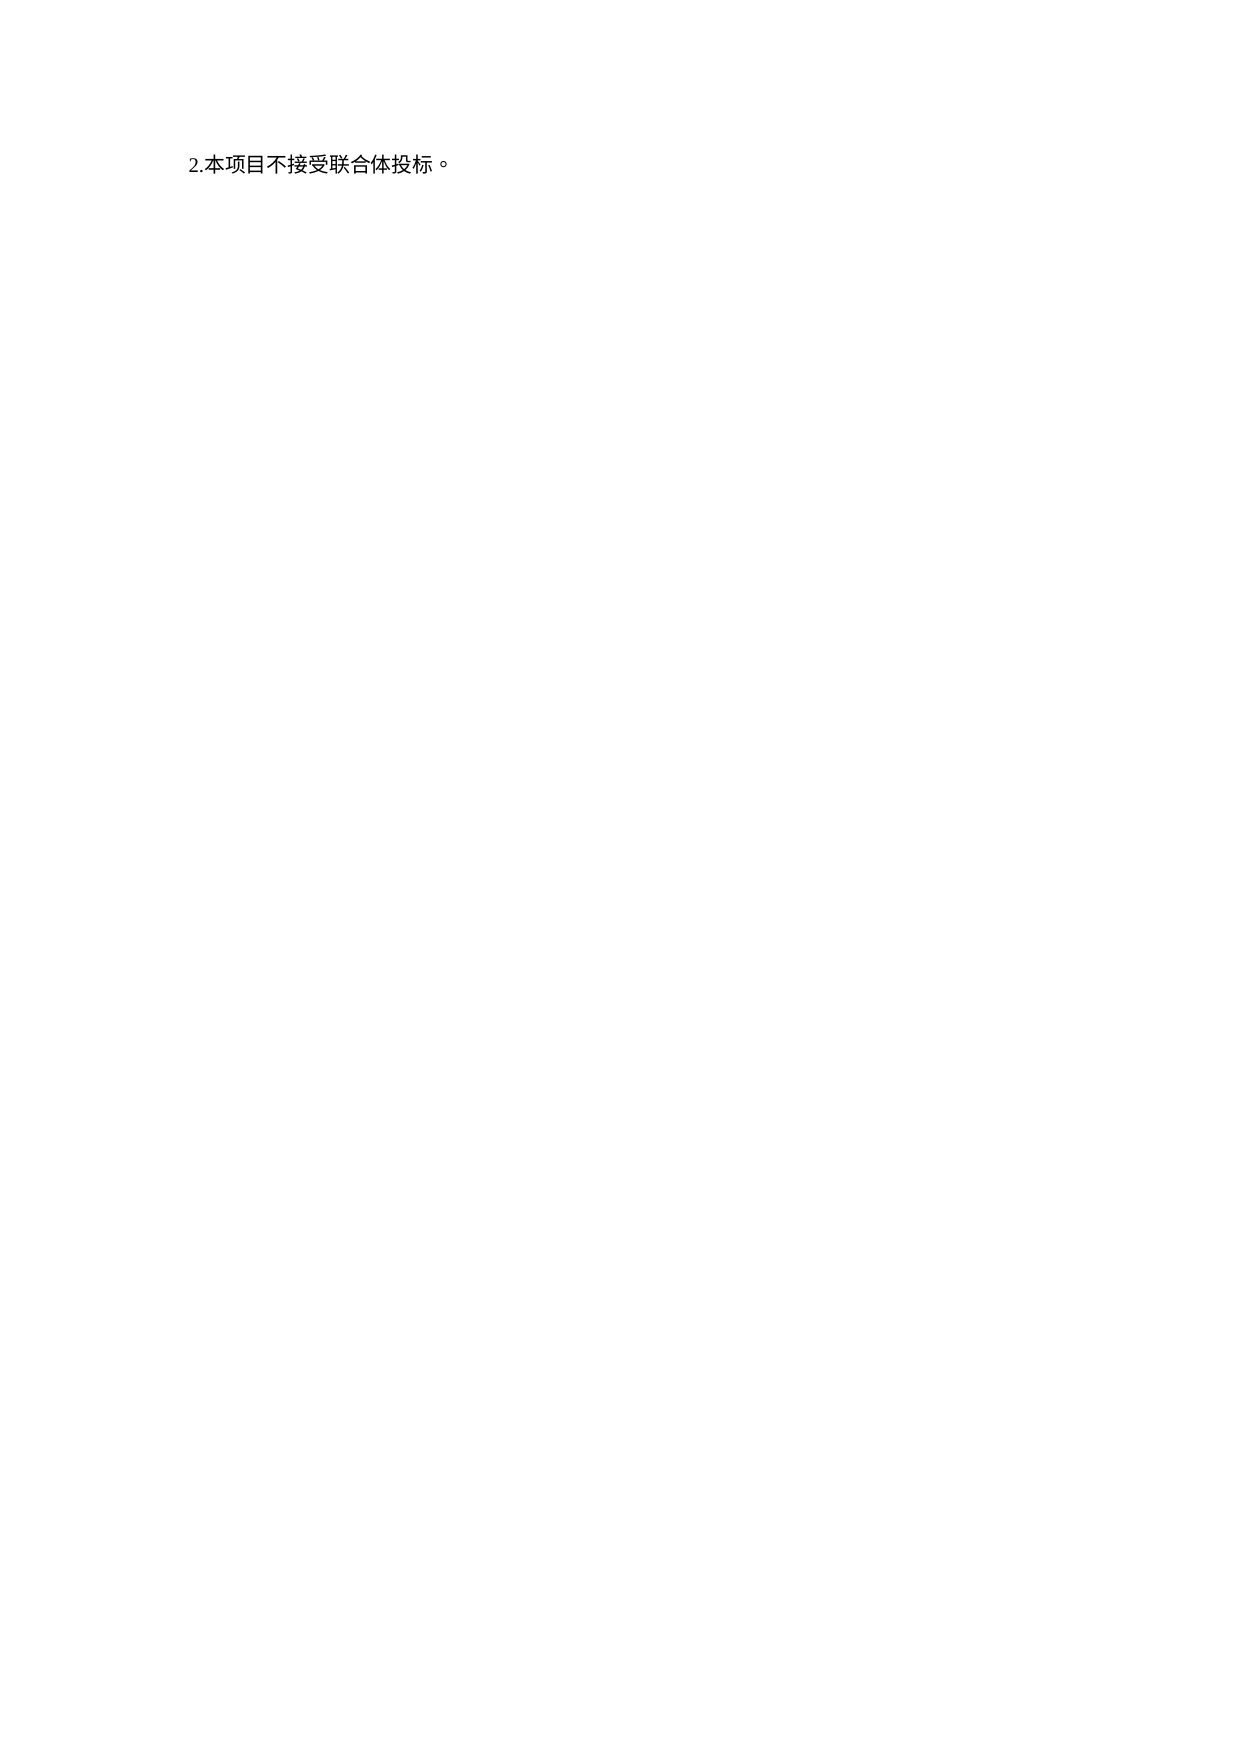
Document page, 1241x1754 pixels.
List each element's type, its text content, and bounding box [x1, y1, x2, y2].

text 2.本项目不接受联合体投标。 [188, 150, 1052, 178]
